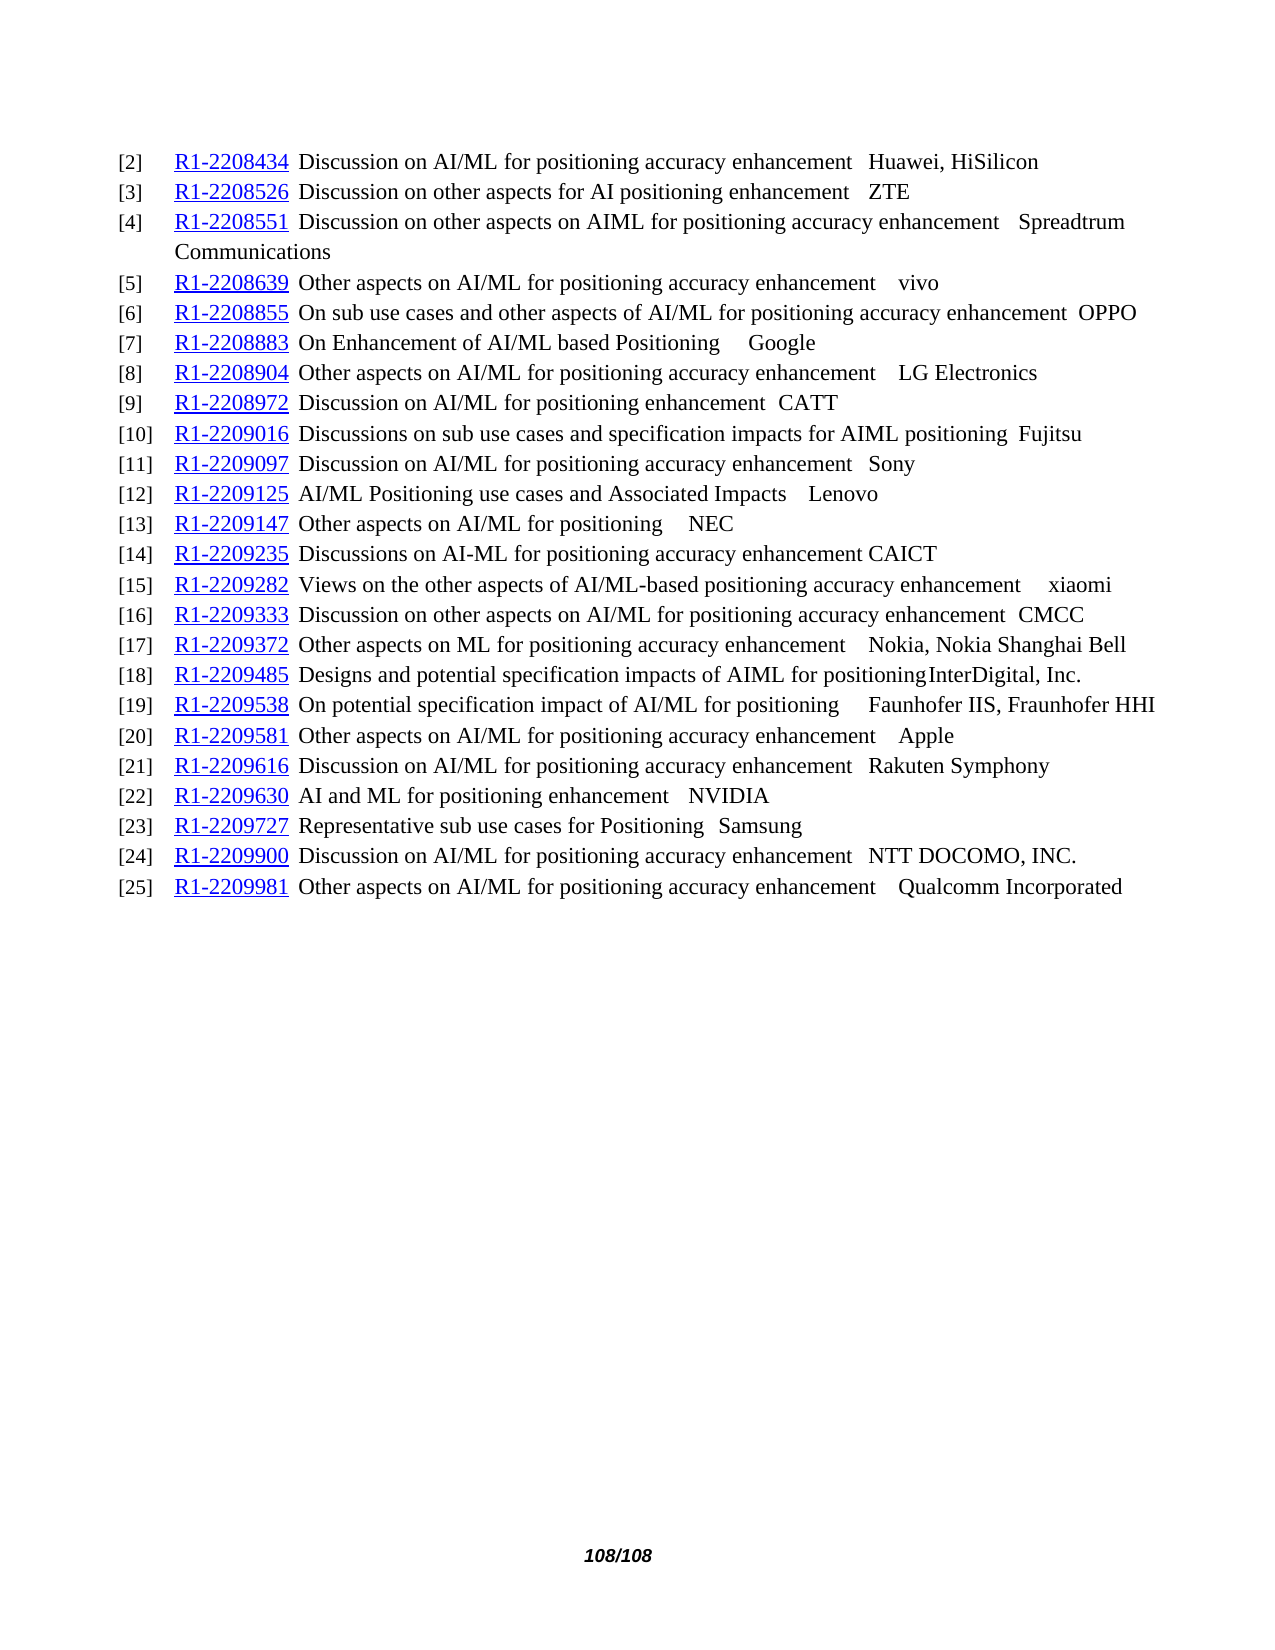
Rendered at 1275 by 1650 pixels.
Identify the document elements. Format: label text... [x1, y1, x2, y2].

list R1-2209147 Other aspects on AI/ML for positioning NEC [118, 510, 1157, 537]
list R1-2208972 Discussion on AI/ML for positioning enhancement CATT [118, 389, 1157, 416]
list R1-2209538 On potential specification impact of AI/ML for positioning Faunhofer IIS, Fraunhofer HHI [118, 691, 1157, 718]
list R1-2208639 Other aspects on AI/ML for positioning accuracy enhancement vivo [118, 268, 1157, 295]
list R1-2209016 Discussions on sub use cases and specification impacts for AIML positioning Fujitsu [118, 419, 1157, 446]
list R1-2209581 Other aspects on AI/ML for positioning accuracy enhancement Apple [118, 722, 1157, 748]
list R1-2209630 AI and ML for positioning enhancement NVIDIA [118, 782, 1157, 808]
list R1-2209333 Discussion on other aspects on AI/ML for positioning accuracy enhancement CMCC [118, 601, 1157, 627]
list R1-2208551 Discussion on other aspects on AIML for positioning accuracy enhancement Spreadtrum Communications [118, 208, 1157, 265]
list R1-2208855 On sub use cases and other aspects of AI/ML for positioning accuracy enhancement OPPO [118, 299, 1157, 325]
list R1-2208904 Other aspects on AI/ML for positioning accuracy enhancement LG Electronics [118, 359, 1157, 386]
list R1-2209900 Discussion on AI/ML for positioning accuracy enhancement NTT DOCOMO, INC. [118, 842, 1157, 869]
list R1-2208883 On Enhancement of AI/ML based Positioning Google [118, 329, 1157, 355]
list R1-2209485 Designs and potential specification impacts of AIML for positioning InterDigital, Inc. [118, 661, 1157, 688]
list R1-2209372 Other aspects on ML for positioning accuracy enhancement Nokia, Nokia Shanghai Bell [118, 631, 1157, 657]
list R1-2209097 Discussion on AI/ML for positioning accuracy enhancement Sony [118, 450, 1157, 476]
list R1-2208434 Discussion on AI/ML for positioning accuracy enhancement Huawei, HiSilicon [118, 148, 1157, 174]
list R1-2209235 Discussions on AI-ML for positioning accuracy enhancement CAICT [118, 540, 1157, 567]
list R1-2208526 Discussion on other aspects for AI positioning enhancement ZTE [118, 178, 1157, 204]
list R1-2209616 Discussion on AI/ML for positioning accuracy enhancement Rakuten Symphony [118, 752, 1157, 778]
list R1-2209981 Other aspects on AI/ML for positioning accuracy enhancement Qualcomm Incorporated [118, 873, 1157, 899]
list R1-2209125 AI/ML Positioning use cases and Associated Impacts Lenovo [118, 480, 1157, 506]
list R1-2209282 Views on the other aspects of AI/ML-based positioning accuracy enhancement xiaomi [118, 571, 1157, 597]
list R1-2209727 Representative sub use cases for Positioning Samsung [118, 812, 1157, 839]
